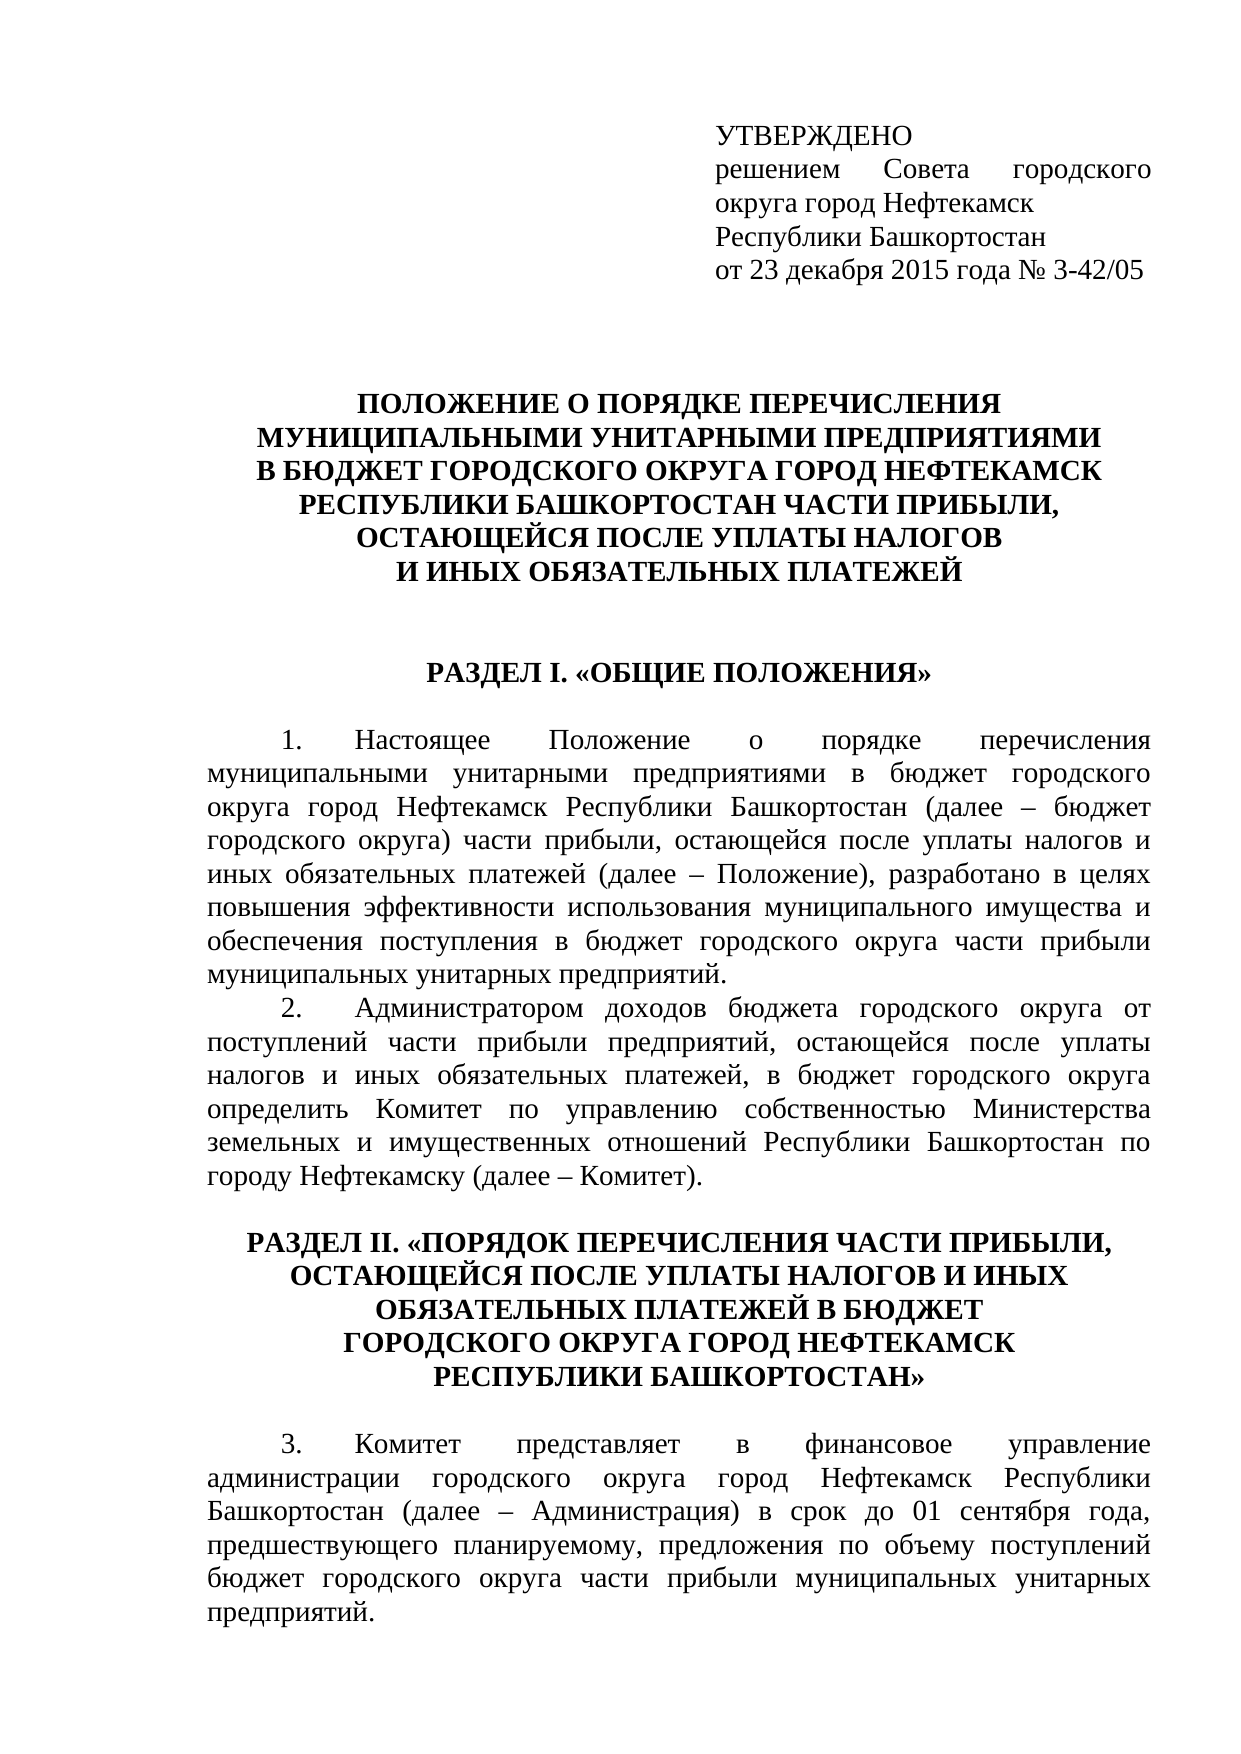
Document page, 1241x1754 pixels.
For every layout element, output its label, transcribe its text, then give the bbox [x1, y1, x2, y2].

title В БЮДЖЕТ ГОРОДСКОГО ОКРУГА ГОРОД НЕФТЕКАМСК РЕСПУБЛИКИ БАШКОРТОСТАН ЧАСТИ ПРИБЫЛИ, ОСТАЮЩЕЙСЯ ПОСЛЕ УПЛАТЫ НАЛОГОВ [207, 453, 1152, 554]
text от 23 декабря 2015 года № 3-42/05 [715, 252, 1152, 286]
list Администратором доходов бюджета городского округа от поступлений части прибыли предприятий, остающейся после уплаты налогов и иных обязательных платежей, в бюджет городского округа определить Комитет по управлению собственностью Министерства земельных и имущественных отношений Республики Башкортостан по городу Нефтекамску (далее – Комитет). [207, 990, 1152, 1191]
text ГОРОДСКОГО ОКРУГА ГОРОД НЕФТЕКАМСК [207, 1326, 1152, 1359]
list Комитет представляет в финансовое управление администрации городского округа город Нефтекамск Республики Башкортостан (далее – Администрация) в срок до 01 сентября года, предшествующего планируемому, предложения по объему поступлений бюджет городского округа части прибыли муниципальных унитарных предприятий. [207, 1426, 1152, 1627]
list Настоящее Положение о порядке перечисления муниципальными унитарными предприятиями в бюджет городского округа город Нефтекамск Республики Башкортостан (далее – бюджет городского округа) части прибыли, остающейся после уплаты налогов и иных обязательных платежей (далее – Положение), разработано в целях повышения эффективности использования муниципального имущества и обеспечения поступления в бюджет городского округа части прибыли муниципальных унитарных предприятий. [207, 722, 1152, 990]
text РЕСПУБЛИКИ БАШКОРТОСТАН» [207, 1359, 1152, 1393]
title ПОЛОЖЕНИЕ О ПОРЯДКЕ ПЕРЕЧИСЛЕНИЯ МУНИЦИПАЛЬНЫМИ УНИТАРНЫМИ ПРЕДПРИЯТИЯМИ [207, 386, 1152, 453]
text УТВЕРЖДЕНО [715, 118, 1152, 152]
title И ИНЫХ ОБЯЗАТЕЛЬНЫХ ПЛАТЕЖЕЙ [207, 554, 1152, 588]
text Республики Башкортостан [715, 219, 1152, 252]
title РАЗДЕЛ I. «ОБЩИЕ ПОЛОЖЕНИЯ» [207, 655, 1152, 688]
text решением Совета городского округа город Нефтекамск [715, 152, 1152, 219]
text РАЗДЕЛ II. «ПОРЯДОК ПЕРЕЧИСЛЕНИЯ ЧАСТИ ПРИБЫЛИ, ОСТАЮЩЕЙСЯ ПОСЛЕ УПЛАТЫ НАЛОГОВ И ИНЫХ ОБЯЗАТЕЛЬНЫХ ПЛАТЕЖЕЙ В БЮДЖЕТ [207, 1225, 1152, 1326]
